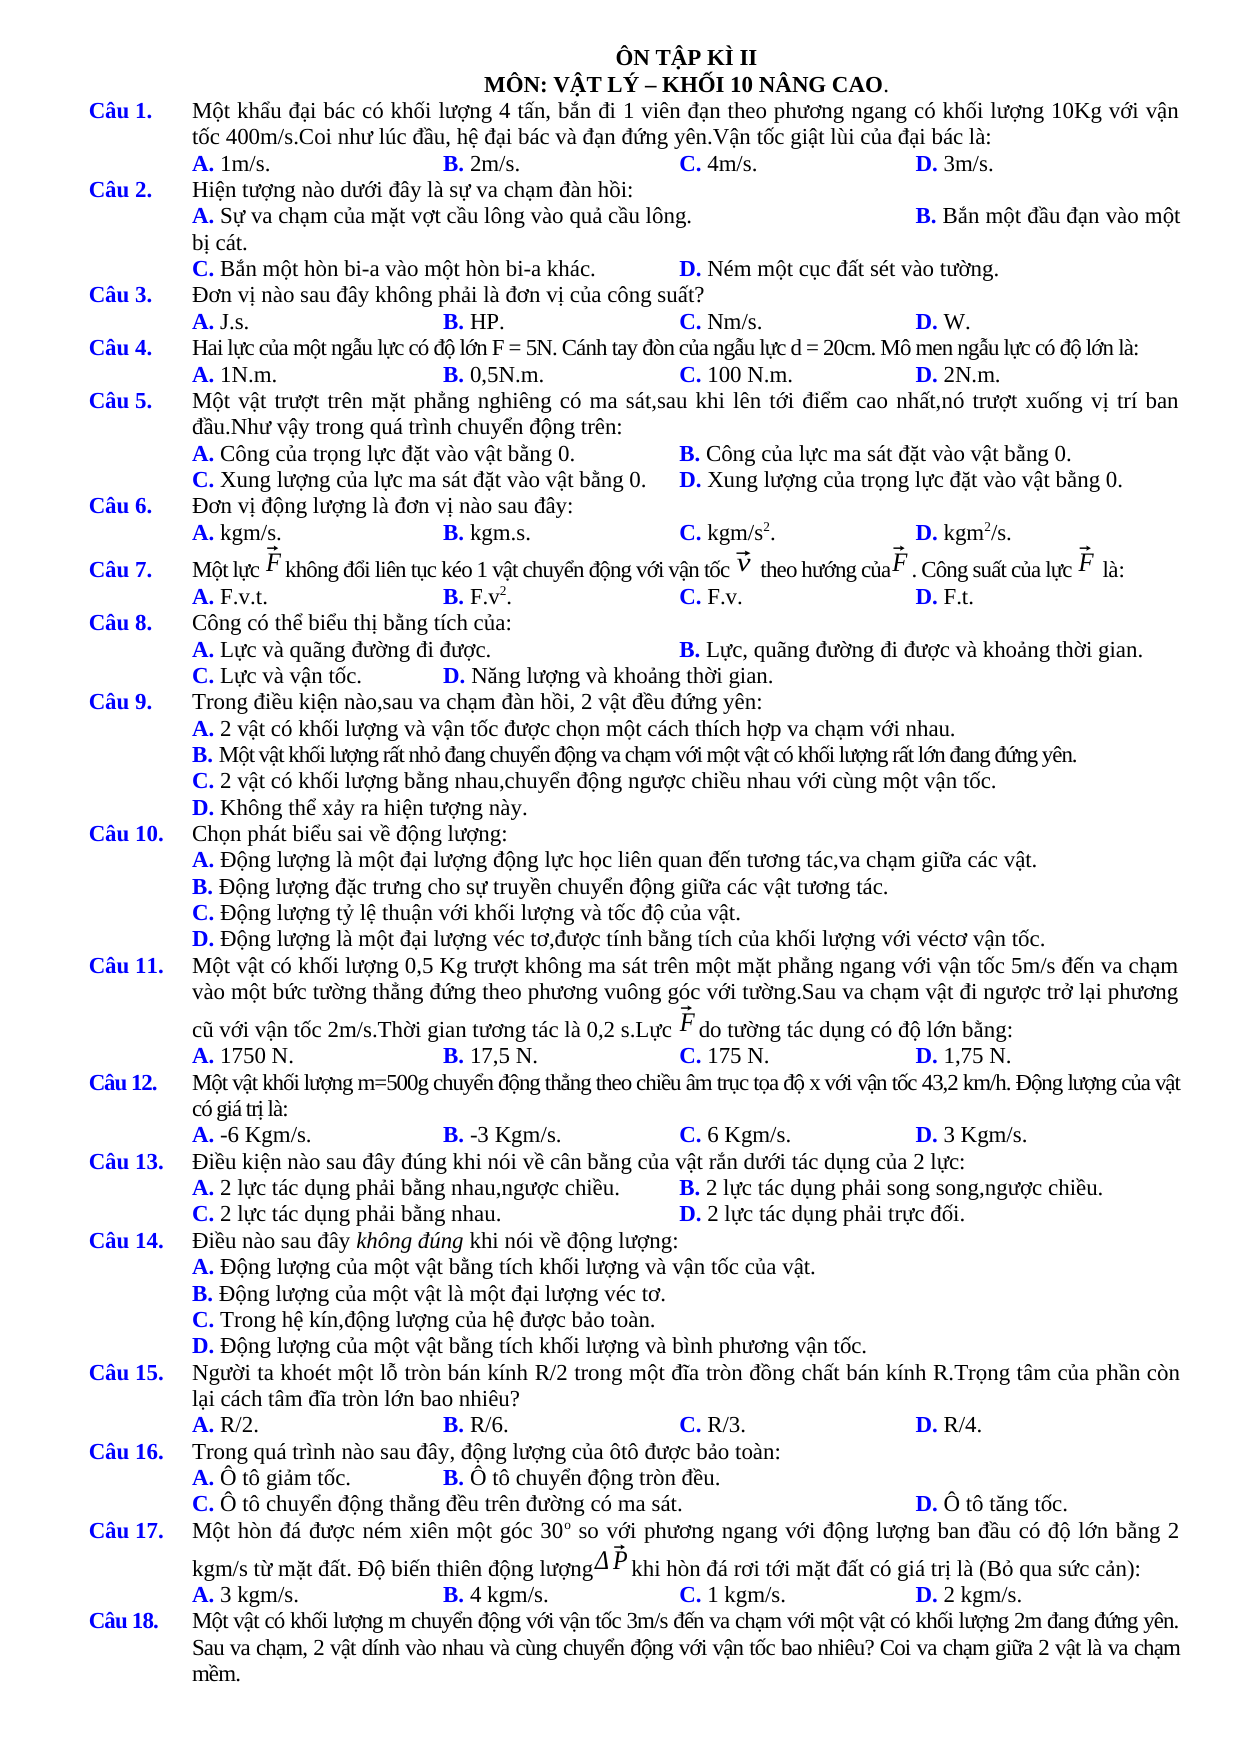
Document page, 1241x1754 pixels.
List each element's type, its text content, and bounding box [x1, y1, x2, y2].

list Người ta khoét một lỗ tròn bán kính R/2 trong một đĩa tròn đồng chất bán kính R.Trọng tâm của phần còn lại cách tâm đĩa tròn lớn bao nhiêu? [88, 1359, 1181, 1411]
text A. J.s. B. HP. C. Nm/s. D. W. [192, 308, 1181, 334]
list Một vật có khối lượng 0,5 Kg trượt không ma sát trên một mặt phẳng ngang với vận tốc 5m/s đến va chạm vào một bức tường thẳng đứng theo phương vuông góc với tường.Sau va chạm vật đi ngược trở lại phương cũ với vận tốc 2m/s.Thời gian tương tác là 0,2 s.Lực do tường tác dụng có độ lớn bằng: [88, 952, 1181, 1042]
list Hiện tượng nào dưới đây là sự va chạm đàn hồi: [88, 176, 1181, 202]
text C. Lực và vận tốc. D. Năng lượng và khoảng thời gian. [192, 662, 1181, 688]
text A. kgm/s. B. kgm.s. C. kgm/s2. D. kgm2/s. [192, 519, 1181, 545]
text A. Sự va chạm của mặt vợt cầu lông vào quả cầu lông. B. Bắn một đầu đạn vào một bị cát. [192, 202, 1181, 255]
text A. Động lượng của một vật bằng tích khối lượng và vận tốc của vật. [192, 1253, 1181, 1279]
list Một hòn đá được ném xiên một góc 30o so với phương ngang với động lượng ban đầu có độ lớn bằng 2 kgm/s từ mặt đất. Độ biến thiên động lượngkhi hòn đá rơi tới mặt đất có giá trị là (Bỏ qua sức cản): [88, 1517, 1181, 1581]
text D. Động lượng của một vật bằng tích khối lượng và bình phương vận tốc. [192, 1332, 1181, 1359]
text A. 2 lực tác dụng phải bằng nhau,ngược chiều. B. 2 lực tác dụng phải song song,ngược chiều. [192, 1174, 1181, 1201]
text A. Ô tô giảm tốc. B. Ô tô chuyển động tròn đều. [192, 1464, 1181, 1490]
text A. F.v.t. B. F.v2. C. F.v. D. F.t. [192, 583, 1181, 609]
list Một khẩu đại bác có khối lượng 4 tấn, bắn đi 1 viên đạn theo phương ngang có khối lượng 10Kg với vận tốc 400m/s.Coi như lúc đầu, hệ đại bác và đạn đứng yên.Vận tốc giật lùi của đại bác là: [88, 97, 1181, 150]
text A. R/2. B. R/6. C. R/3. D. R/4. [192, 1411, 1181, 1438]
list Một lực không đổi liên tục kéo 1 vật chuyển động với vận tốc theo hướng của. Công suất của lực là: [88, 545, 1181, 583]
text C. Ô tô chuyển động thẳng đều trên đường có ma sát. D. Ô tô tăng tốc. [192, 1490, 1181, 1517]
list Trong điều kiện nào,sau va chạm đàn hồi, 2 vật đều đứng yên: [88, 688, 1181, 715]
text B. Động lượng đặc trưng cho sự truyền chuyển động giữa các vật tương tác. [192, 873, 1181, 899]
text MÔN: VẬT LÝ – KHỐI 10 NÂNG CAO. [192, 71, 1181, 97]
text A. Công của trọng lực đặt vào vật bằng 0. B. Công của lực ma sát đặt vào vật bằng 0. [192, 440, 1181, 466]
text A. Động lượng là một đại lượng động lực học liên quan đến tương tác,va chạm giữa các vật. [192, 846, 1181, 873]
text A. -6 Kgm/s. B. -3 Kgm/s. C. 6 Kgm/s. D. 3 Kgm/s. [192, 1121, 1181, 1148]
list Điều kiện nào sau đây đúng khi nói về cân bằng của vật rắn dưới tác dụng của 2 lực: [88, 1148, 1181, 1174]
text A. Lực và quãng đường đi được. B. Lực, quãng đường đi được và khoảng thời gian. [192, 636, 1181, 662]
text B. Một vật khối lượng rất nhỏ đang chuyển động va chạm với một vật có khối lượng rất lớn đang đứng yên. [192, 741, 1181, 767]
list Một vật khối lượng m=500g chuyển động thẳng theo chiều âm trục tọa độ x với vận tốc 43,2 km/h. Động lượng của vật có giá trị là: [88, 1069, 1181, 1121]
text A. 1N.m. B. 0,5N.m. C. 100 N.m. D. 2N.m. [192, 361, 1181, 387]
list Đơn vị động lượng là đơn vị nào sau đây: [88, 492, 1181, 519]
text C. 2 lực tác dụng phải bằng nhau. D. 2 lực tác dụng phải trực đối. [192, 1201, 1181, 1227]
list Công có thể biểu thị bằng tích của: [88, 609, 1181, 636]
text D. Động lượng là một đại lượng véc tơ,được tính bằng tích của khối lượng với véctơ vận tốc. [192, 926, 1181, 952]
list Điều nào sau đây không đúng khi nói về động lượng: [88, 1227, 1181, 1253]
text C. 2 vật có khối lượng bằng nhau,chuyển động ngược chiều nhau với cùng một vận tốc. [192, 767, 1181, 794]
list Đơn vị nào sau đây không phải là đơn vị của công suất? [88, 282, 1181, 308]
text ÔN TẬP KÌ II [192, 44, 1181, 71]
text D. Không thể xảy ra hiện tượng này. [192, 794, 1181, 820]
text A. 3 kgm/s. B. 4 kgm/s. C. 1 kgm/s. D. 2 kgm/s. [192, 1581, 1181, 1607]
text B. Động lượng của một vật là một đại lượng véc tơ. [192, 1279, 1181, 1306]
text C. Trong hệ kín,động lượng của hệ được bảo toàn. [192, 1306, 1181, 1332]
text C. Động lượng tỷ lệ thuận với khối lượng và tốc độ của vật. [192, 899, 1181, 926]
list Trong quá trình nào sau đây, động lượng của ôtô được bảo toàn: [88, 1438, 1181, 1464]
list Một vật có khối lượng m chuyển động với vận tốc 3m/s đến va chạm với một vật có khối lượng 2m đang đứng yên. Sau va chạm, 2 vật dính vào nhau và cùng chuyển động với vận tốc bao nhiêu? Coi va chạm giữa 2 vật là va chạm mềm. [88, 1607, 1181, 1686]
text C. Xung lượng của lực ma sát đặt vào vật bằng 0. D. Xung lượng của trọng lực đặt vào vật bằng 0. [192, 466, 1181, 492]
list Hai lực của một ngẫu lực có độ lớn F = 5N. Cánh tay đòn của ngẫu lực d = 20cm. Mô men ngẫu lực có độ lớn là: [88, 334, 1181, 361]
text A. 2 vật có khối lượng và vận tốc được chọn một cách thích hợp va chạm với nhau. [192, 715, 1181, 741]
text C. Bắn một hòn bi-a vào một hòn bi-a khác. D. Ném một cục đất sét vào tường. [192, 255, 1181, 282]
list Chọn phát biểu sai về động lượng: [88, 820, 1181, 846]
text A. 1m/s. B. 2m/s. C. 4m/s. D. 3m/s. [192, 150, 1181, 176]
text A. 1750 N. B. 17,5 N. C. 175 N. D. 1,75 N. [192, 1042, 1181, 1069]
list Một vật trượt trên mặt phẳng nghiêng có ma sát,sau khi lên tới điểm cao nhất,nó trượt xuống vị trí ban đầu.Như vậy trong quá trình chuyển động trên: [88, 387, 1181, 440]
